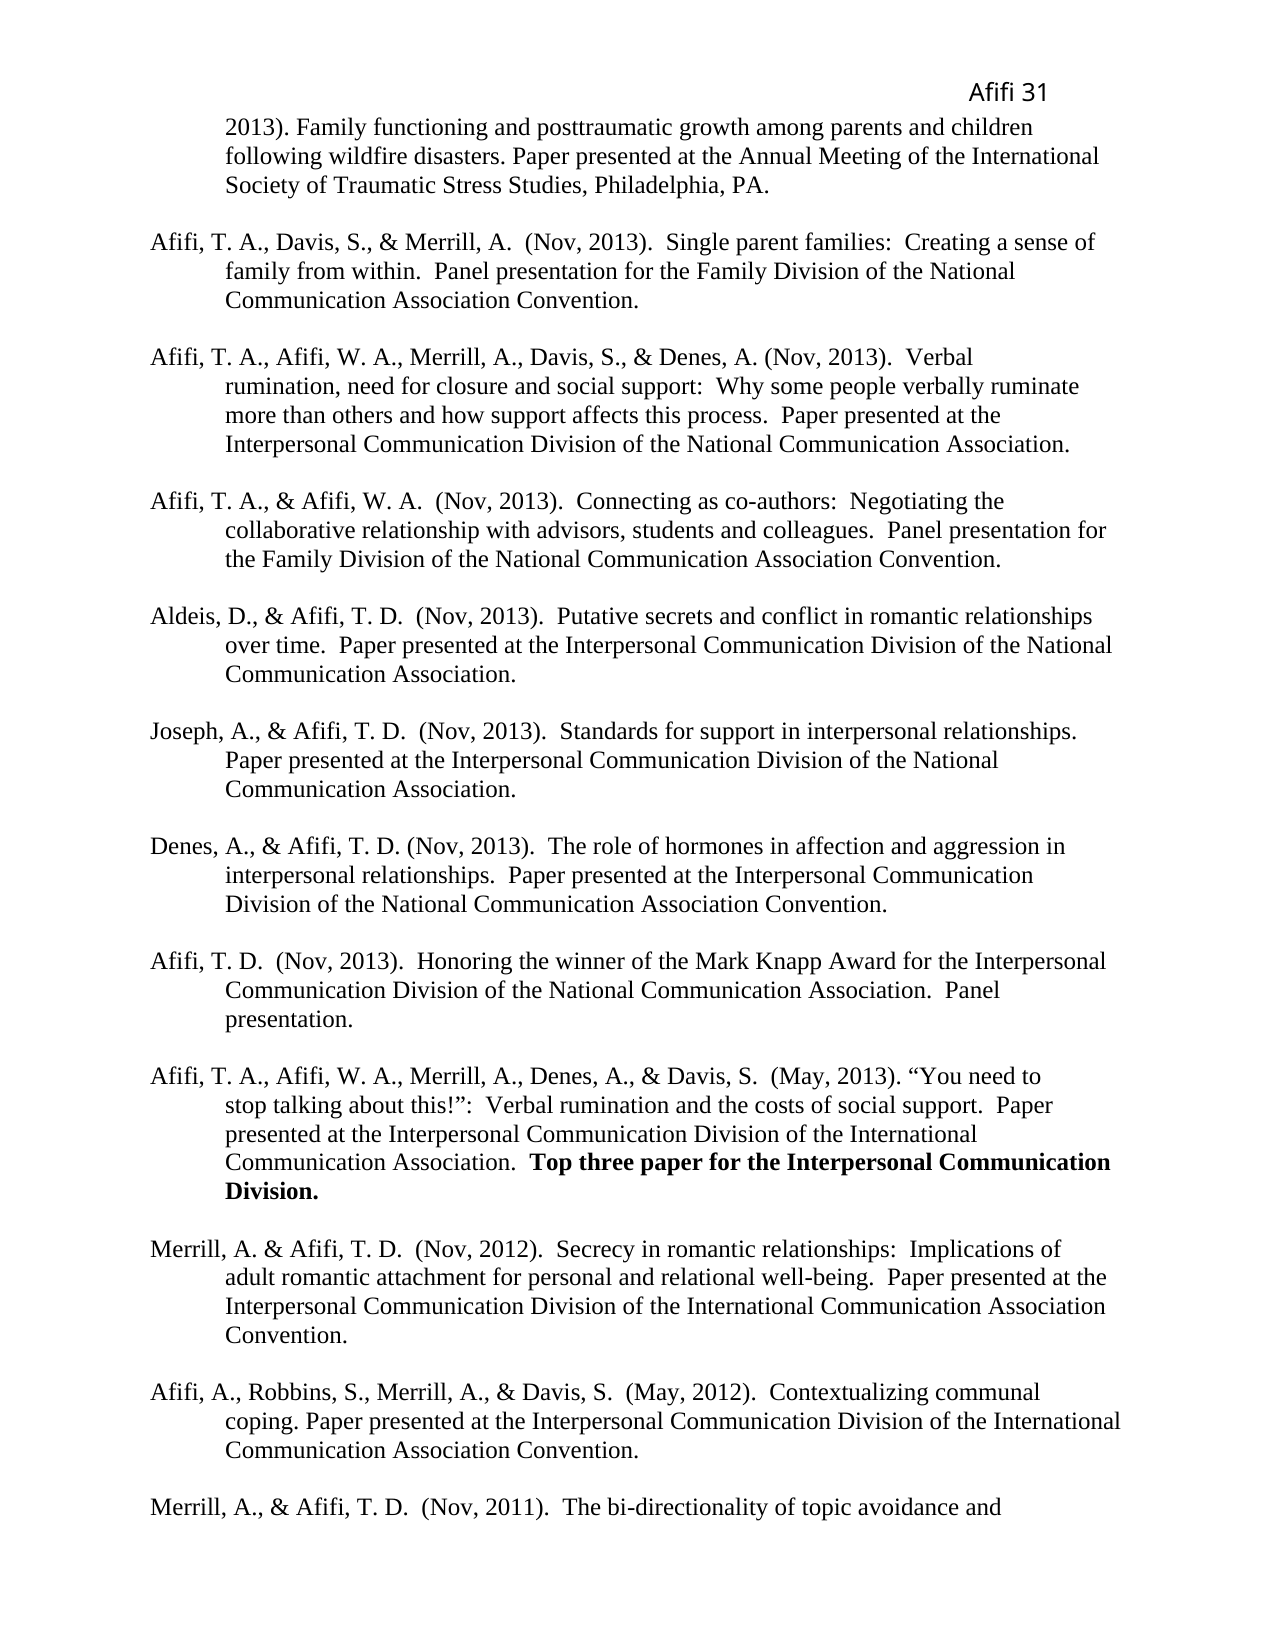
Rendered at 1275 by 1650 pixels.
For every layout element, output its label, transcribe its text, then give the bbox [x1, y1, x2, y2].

text rumination, need for closure and social support: Why some people verbally ruminate more than others and how support affects this process. Paper presented at the Interpersonal Communication Division of the National Communication Association. [225, 371, 1125, 457]
text coping. Paper presented at the Interpersonal Communication Division of the International Communication Association Convention. [225, 1406, 1125, 1464]
text over time. Paper presented at the Interpersonal Communication Division of the National [150, 630, 1125, 659]
text Paper presented at the Interpersonal Communication Division of the National [150, 745, 1125, 774]
text Communication Division of the National Communication Association. Panel presentation. [225, 975, 1125, 1032]
text Aldeis, D., & Afifi, T. D. (Nov, 2013). Putative secrets and conflict in romantic relationships [150, 601, 1125, 630]
text Denes, A., & Afifi, T. D. (Nov, 2013). The role of hormones in affection and aggression in [150, 831, 1125, 860]
text Afifi, T. A., Afifi, W. A., Merrill, A., Denes, A., & Davis, S. (May, 2013). “You need to [150, 1061, 1125, 1090]
text family from within. Panel presentation for the Family Division of the National Communication Association Convention. [225, 256, 1125, 314]
text Afifi, T. A., Afifi, W. A., Merrill, A., Davis, S., & Denes, A. (Nov, 2013). Verbal [150, 342, 1125, 371]
text adult romantic attachment for personal and relational well-being. Paper presented at the Interpersonal Communication Division of the International Communication Association Convention. [225, 1262, 1125, 1349]
text Merrill, A., & Afifi, T. D. (Nov, 2011). The bi-directionality of topic avoidance and [150, 1492, 1125, 1521]
text Communication Association. [150, 774, 1125, 802]
text interpersonal relationships. Paper presented at the Interpersonal Communication Division of the National Communication Association Convention. [225, 860, 1125, 917]
text Communication Association. [150, 659, 1125, 687]
text collaborative relationship with advisors, students and colleagues. Panel presentation for the Family Division of the National Communication Association Convention. [225, 515, 1125, 572]
text stop talking about this!”: Verbal rumination and the costs of social support. Paper presented at the Interpersonal Communication Division of the International Communication Association. Top three paper for the Interpersonal Communication Division. [225, 1090, 1125, 1205]
text Afifi, A., Robbins, S., Merrill, A., & Davis, S. (May, 2012). Contextualizing communal [150, 1377, 1125, 1406]
text Afifi, T. D. (Nov, 2013). Honoring the winner of the Mark Knapp Award for the Interpersonal [150, 946, 1125, 975]
text Joseph, A., & Afifi, T. D. (Nov, 2013). Standards for support in interpersonal relationships. [150, 716, 1125, 745]
text Merrill, A. & Afifi, T. D. (Nov, 2012). Secrecy in romantic relationships: Implications of [150, 1234, 1125, 1262]
text 2013). Family functioning and posttraumatic growth among parents and children following wildfire disasters. Paper presented at the Annual Meeting of the International Society of Traumatic Stress Studies, Philadelphia, PA. [225, 112, 1125, 199]
text Afifi, T. A., & Afifi, W. A. (Nov, 2013). Connecting as co-authors: Negotiating the [150, 486, 1125, 515]
text Afifi, T. A., Davis, S., & Merrill, A. (Nov, 2013). Single parent families: Creating a sense of [150, 227, 1125, 256]
